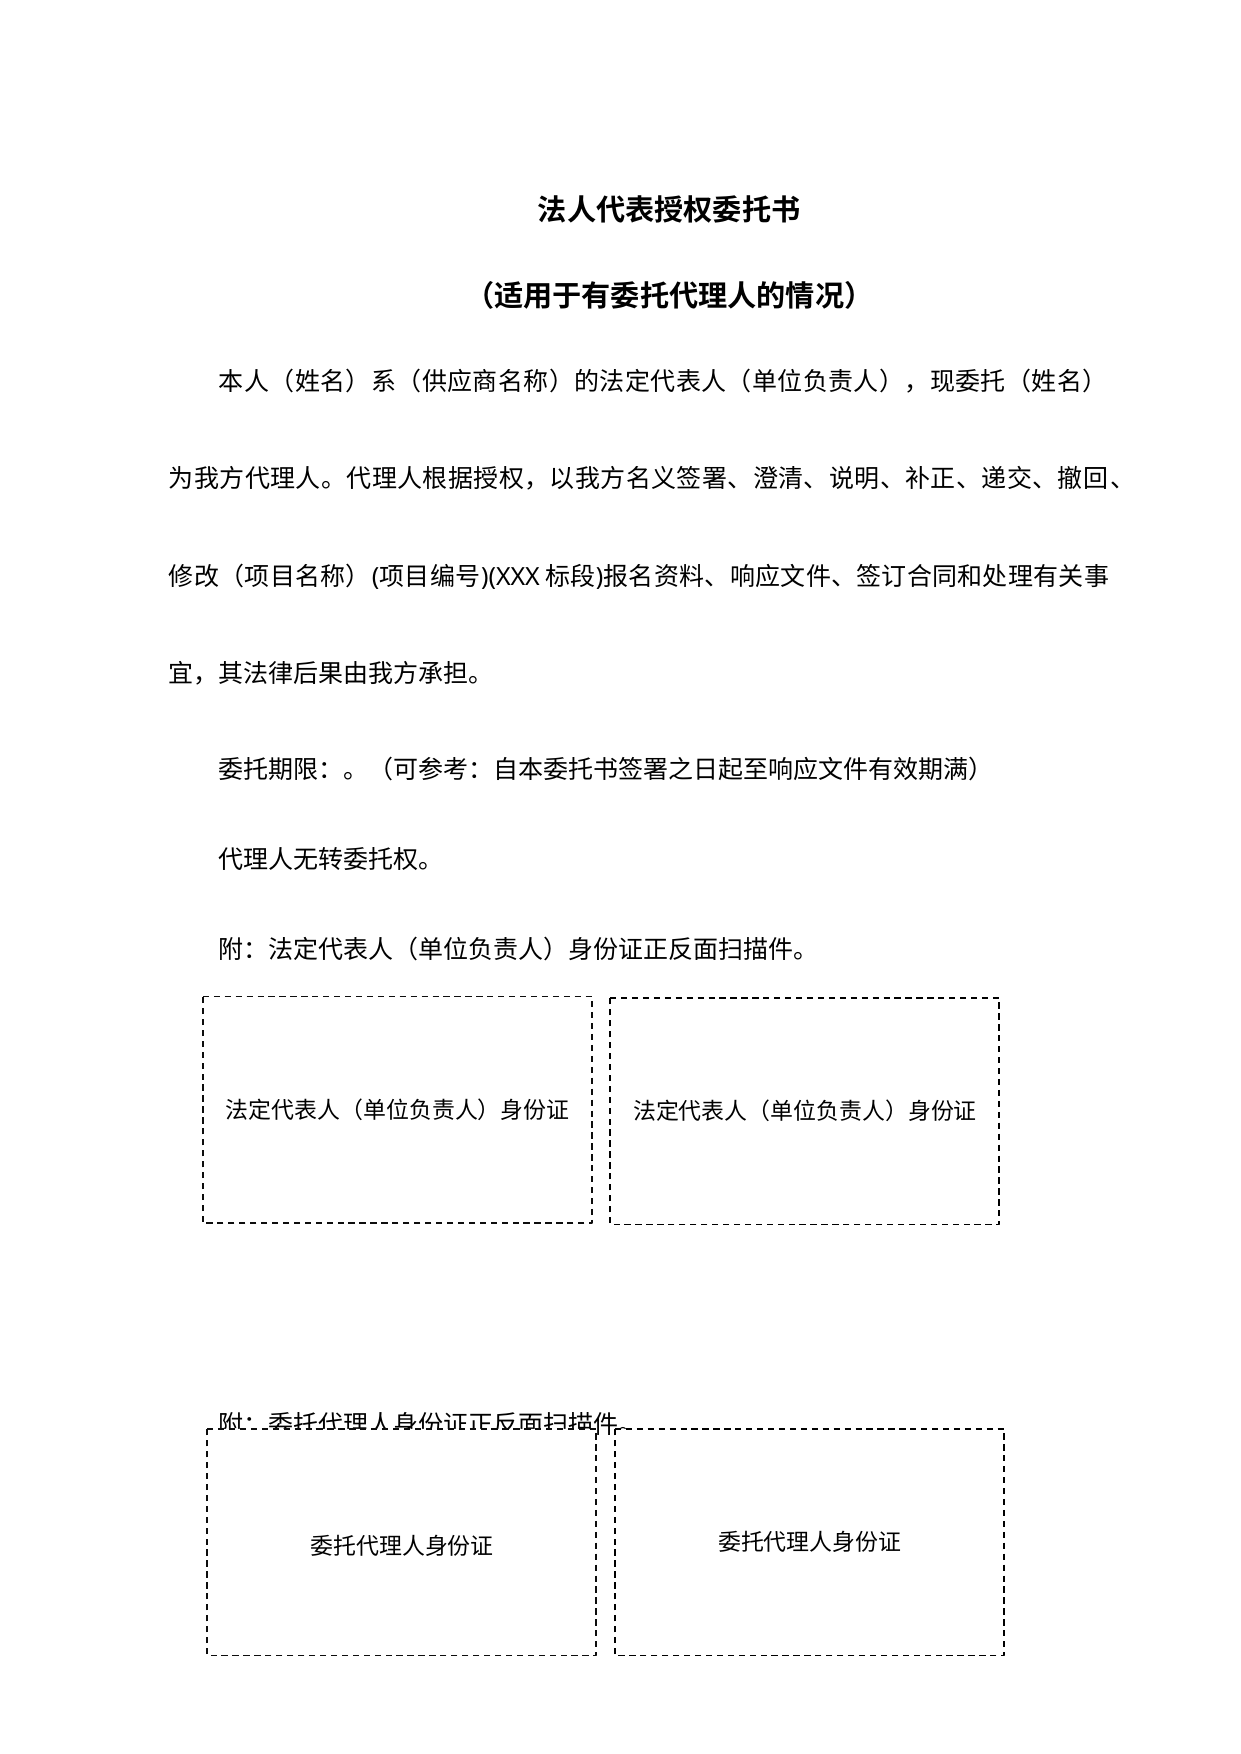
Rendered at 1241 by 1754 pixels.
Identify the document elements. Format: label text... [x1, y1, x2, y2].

text （适用于有委托代理人的情况） [169, 261, 1110, 326]
text 法人代表授权委托书 [169, 175, 1110, 240]
text 附：法定代表人（单位负责人）身份证正反面扫描件。 [169, 915, 1110, 980]
text 委托期限：。（可参考：自本委托书签署之日起至响应文件有效期满） [169, 735, 1110, 800]
text 附：委托代理人身份证正反面扫描件。 [169, 1390, 1110, 1455]
text 本人（姓名）系（供应商名称）的法定代表人（单位负责人），现委托（姓名）为我方代理人。代理人根据授权，以我方名义签署、澄清、说明、补正、递交、撤回、修改（项目名称）(项目编号)(XXX标段)报名资料、响应文件、签订合同和处理有关事宜，其法律后果由我方承担。 [169, 347, 1110, 704]
text 代理人无转委托权。 [169, 825, 1110, 890]
